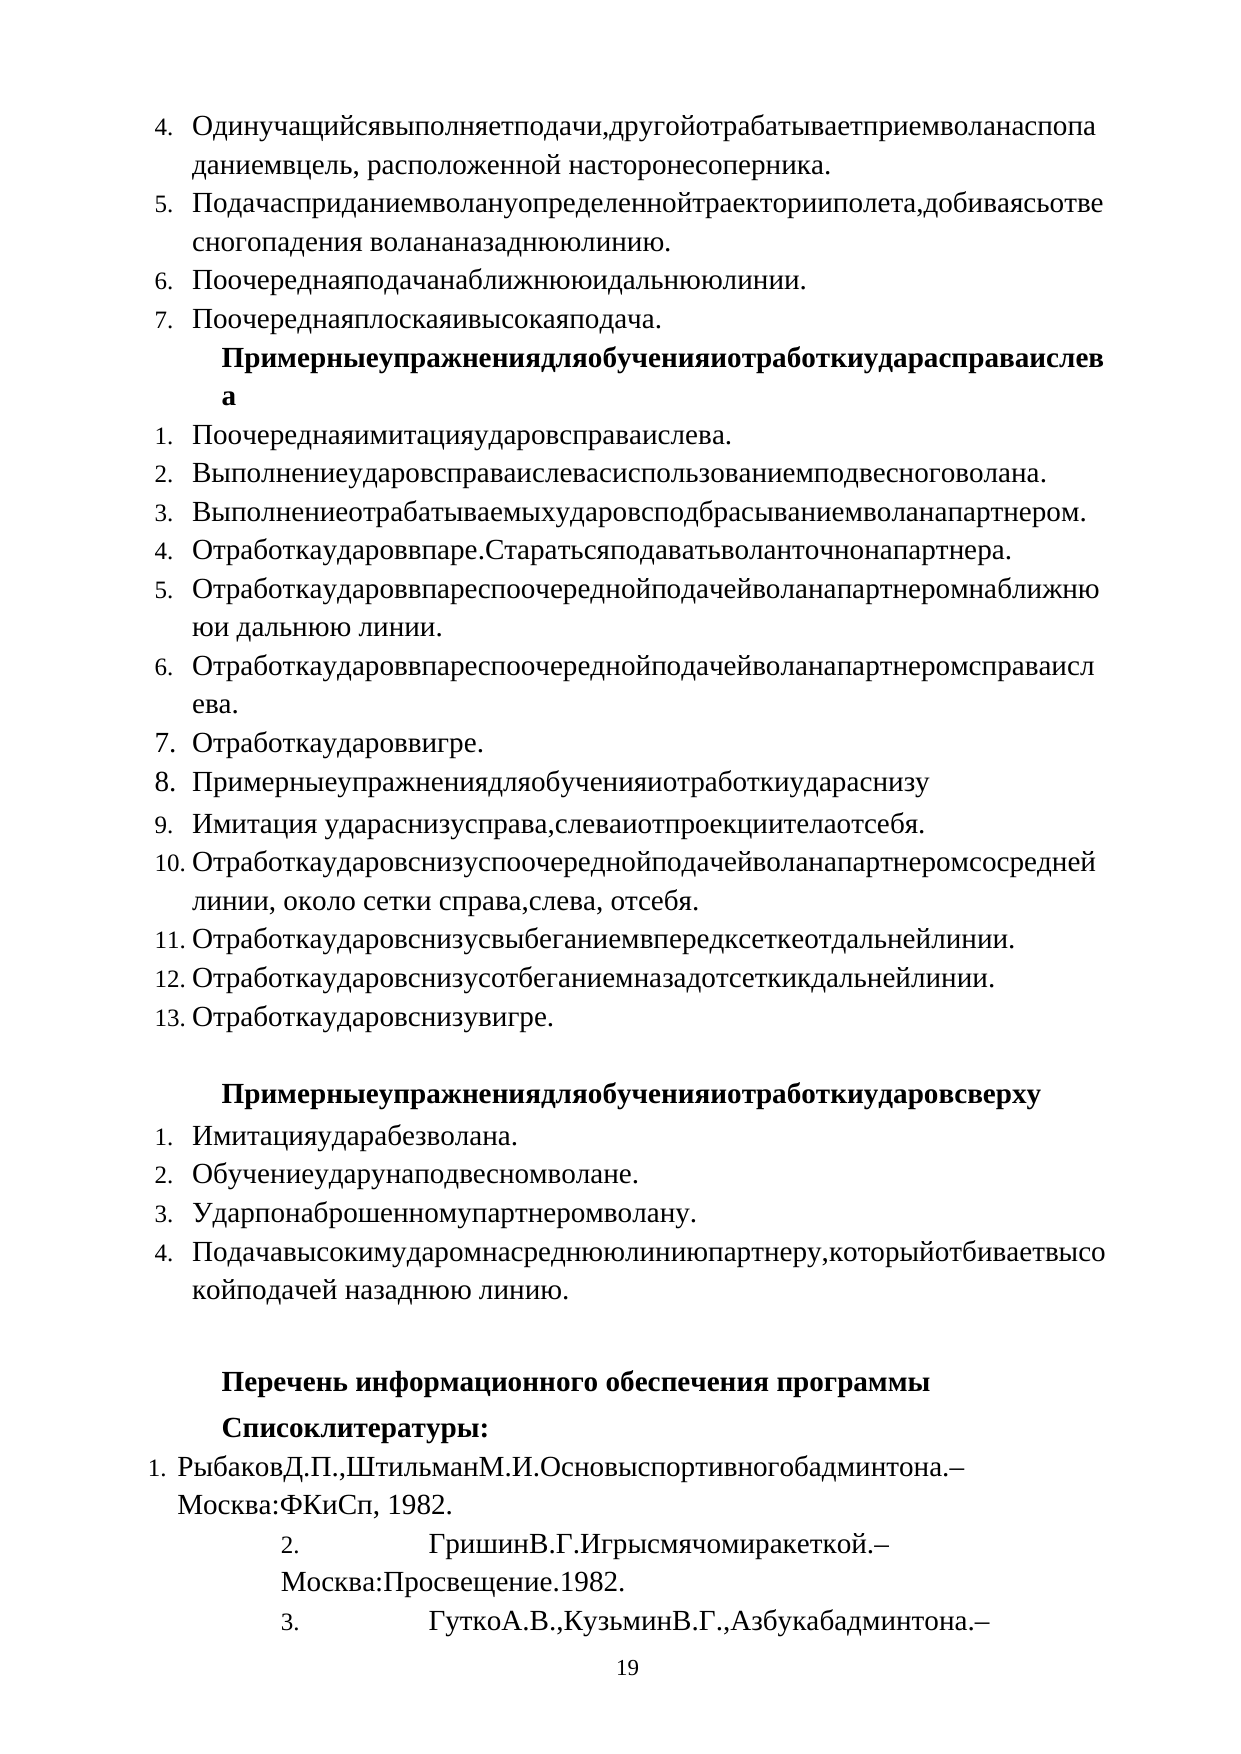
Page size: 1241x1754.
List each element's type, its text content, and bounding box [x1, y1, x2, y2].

list Подачавысокимударомнасреднююлиниюпартнеру,которыйотбиваетвысокойподачей назаднюю линию. [154, 1234, 1107, 1306]
list Подачасприданиемволануопределеннойтраекторииполета,добиваясьотвесногопадения волананазаднююлинию. [154, 185, 1107, 257]
subtitle Примерныеупражнениядляобученияиотработкиударовсверху [221, 1076, 1107, 1109]
subtitle Перечень информационного обеспечения программы [148, 1364, 1107, 1398]
list Ударпонаброшенномупартнеромволану. [154, 1195, 1107, 1229]
list ГришинВ.Г.Игрысмячомиракеткой.–Москва:Просвещение.1982. [281, 1526, 1107, 1598]
list Одинучащийсявыполняетподачи,другойотрабатываетприемволанаспопаданиемвцель, расположенной насторонесоперника. [154, 108, 1107, 180]
list Имитацияударабезволана. [154, 1118, 1107, 1152]
list Отработкаударовснизусотбеганиемназадотсеткикдальнейлинии. [154, 960, 1107, 994]
list Поочереднаяимитацияударовсправаислева. [154, 417, 1107, 450]
list Обучениеударунаподвесномволане. [154, 1157, 1107, 1190]
list Отработкаудароввпареспоочереднойподачейволанапартнеромнаближнююи дальнюю линии. [154, 571, 1107, 643]
list Отработкаударовснизуспоочереднойподачейволанапартнеромсосреднейлинии, около сетки справа,слева, отсебя. [154, 844, 1107, 917]
list Примерныеупражнениядляобученияиотработкиудараснизу [154, 764, 1107, 797]
list Поочереднаяподачанаближнююидальнююлинии. [154, 262, 1107, 296]
list Отработкаудароввпаре.Старатьсяподаватьволанточнонапартнера. [154, 532, 1107, 566]
list Поочереднаяплоскаяивысокаяподача. [154, 301, 1107, 334]
list Выполнениеударовсправаислевасиспользованиемподвесноговолана. [154, 455, 1107, 489]
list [281, 1603, 1107, 1636]
subtitle Примерныеупражнениядляобученияиотработкиударасправаислева [221, 340, 1107, 412]
list Отработкаударовснизусвыбеганиемвпередксеткеотдальнейлинии. [154, 922, 1107, 955]
list Отработкаудароввпареспоочереднойподачейволанапартнеромсправаислева. [154, 648, 1107, 720]
subtitle Списоклитературы: [148, 1410, 1107, 1444]
list Отработкаудароввигре. [154, 725, 1107, 759]
list РыбаковД.П.,ШтильманМ.И.Основыспортивногобадминтона.–Москва:ФКиСп, 1982. [148, 1449, 1107, 1521]
list Выполнениеотрабатываемыхударовсподбрасываниемволанапартнером. [154, 494, 1107, 527]
list Отработкаударовснизувигре. [154, 999, 1107, 1032]
list Имитация удараснизусправа,слеваиотпроекциителаотсебя. [154, 806, 1107, 839]
